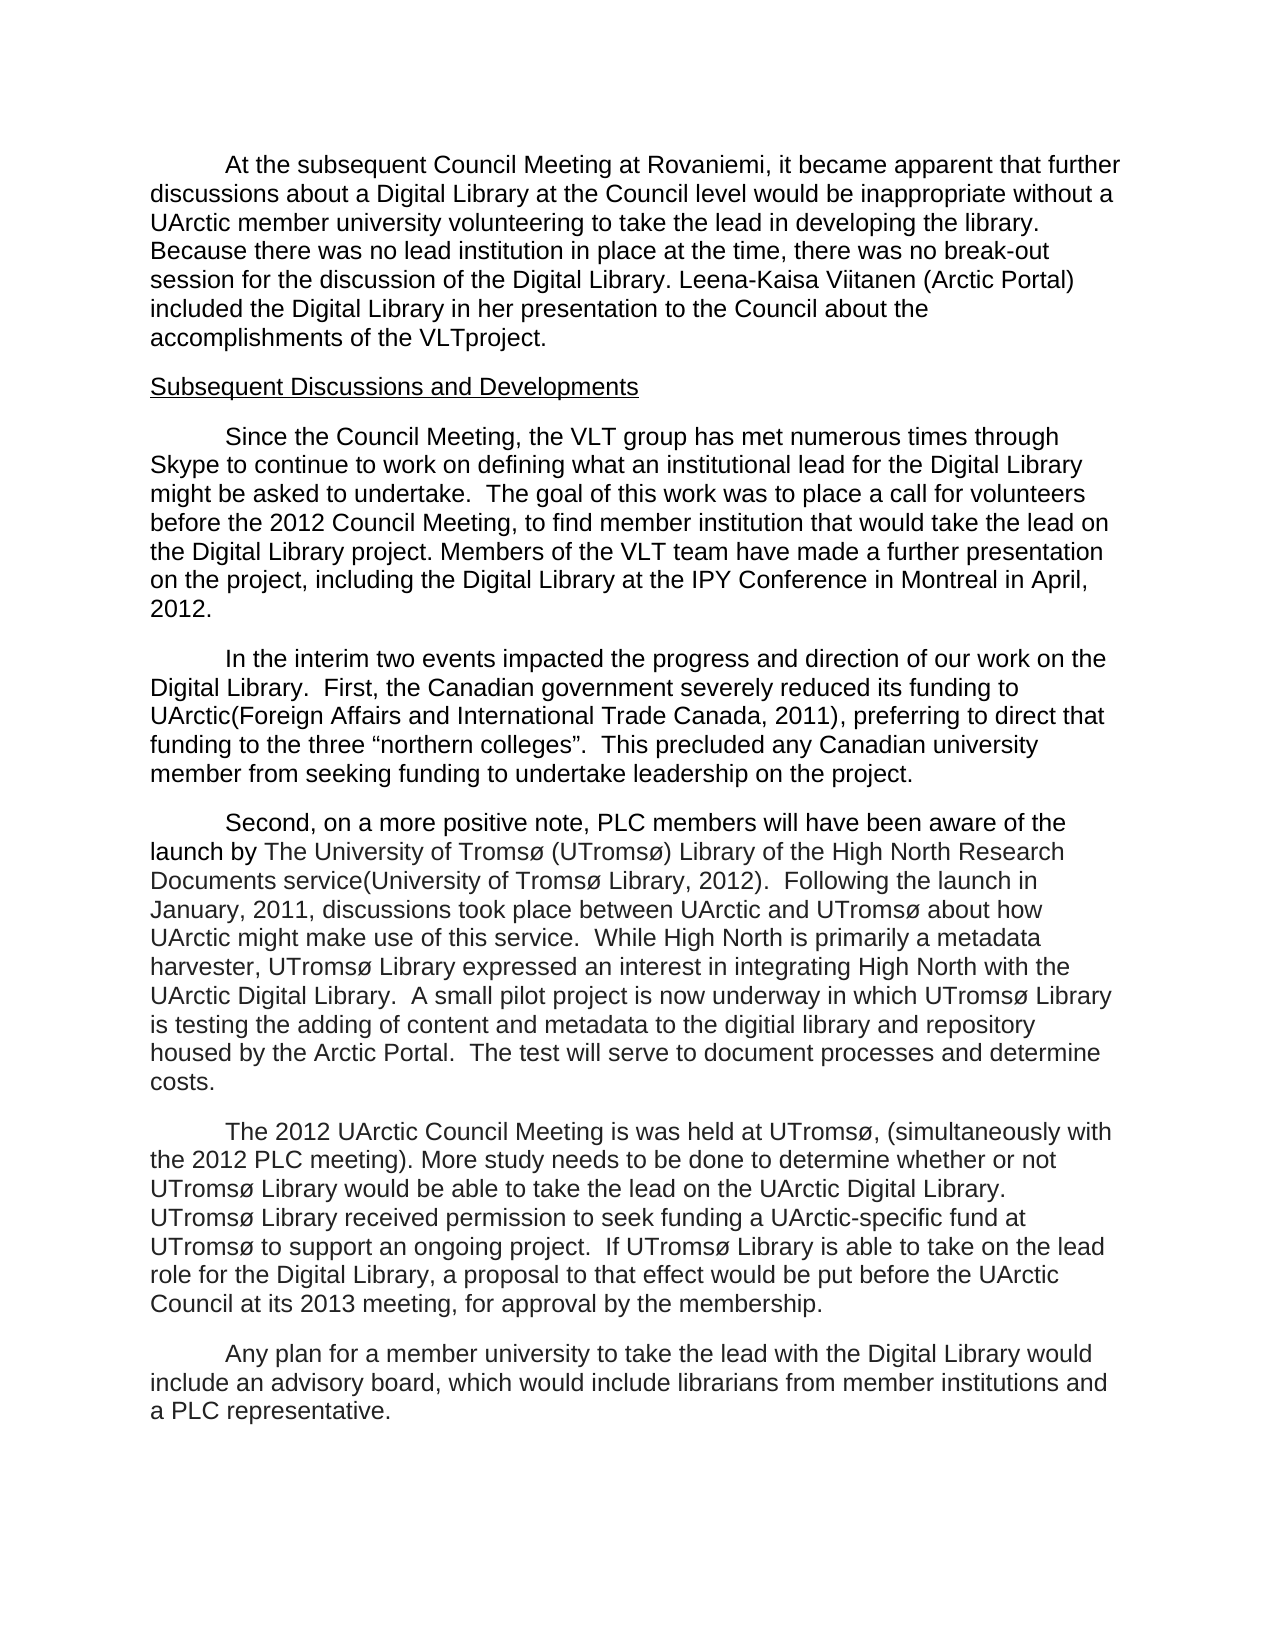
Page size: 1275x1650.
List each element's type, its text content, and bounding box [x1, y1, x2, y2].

text At the subsequent Council Meeting at Rovaniemi, it became apparent that further discussions about a Digital Library at the Council level would be inappropriate without a UArctic member university volunteering to take the lead in developing the library. Because there was no lead institution in place at the time, there was no break-out session for the discussion of the Digital Library. Leena-Kaisa Viitanen (Arctic Portal) included the Digital Library in her presentation to the Council about the accomplishments of the VLTproject. [150, 150, 1125, 351]
text Second, on a more positive note, PLC members will have been aware of the launch by The University of Tromsø (UTromsø) Library of the High North Research Documents service(University of Tromsø Library, 2012). Following the launch in January, 2011, discussions took place between UArctic and UTromsø about how UArctic might make use of this service. While High North is primarily a metadata harvester, UTromsø Library expressed an interest in integrating High North with the UArctic Digital Library. A small pilot project is now underway in which UTromsø Library is testing the adding of content and metadata to the digitial library and repository housed by the Arctic Portal. The test will serve to document processes and determine costs. [150, 808, 1125, 1096]
text In the interim two events impacted the progress and direction of our work on the Digital Library. First, the Canadian government severely reduced its funding to UArctic(Foreign Affairs and International Trade Canada, 2011), preferring to direct that funding to the three “northern colleges”. This precluded any Canadian university member from seeking funding to undertake leadership on the project. [150, 644, 1125, 787]
text Since the Council Meeting, the VLT group has met numerous times through Skype to continue to work on defining what an institutional lead for the Digital Library might be asked to undertake. The goal of this work was to place a call for volunteers before the 2012 Council Meeting, to find member institution that would take the lead on the Digital Library project. Members of the VLT team have made a further presentation on the project, including the Digital Library at the IPY Conference in Montreal in April, 2012. [150, 422, 1125, 623]
text The 2012 UArctic Council Meeting is was held at UTromsø, (simultaneously with the 2012 PLC meeting). More study needs to be done to determine whether or not UTromsø Library would be able to take the lead on the UArctic Digital Library. UTromsø Library received permission to seek funding a UArctic-specific fund at UTromsø to support an ongoing project. If UTromsø Library is able to take on the lead role for the Digital Library, a proposal to that effect would be put before the UArctic Council at its 2013 meeting, for approval by the membership. [150, 1117, 1125, 1318]
text Subsequent Discussions and Developments [150, 372, 1125, 401]
text Any plan for a member university to take the lead with the Digital Library would include an advisory board, which would include librarians from member institutions and a PLC representative. [150, 1339, 1125, 1425]
